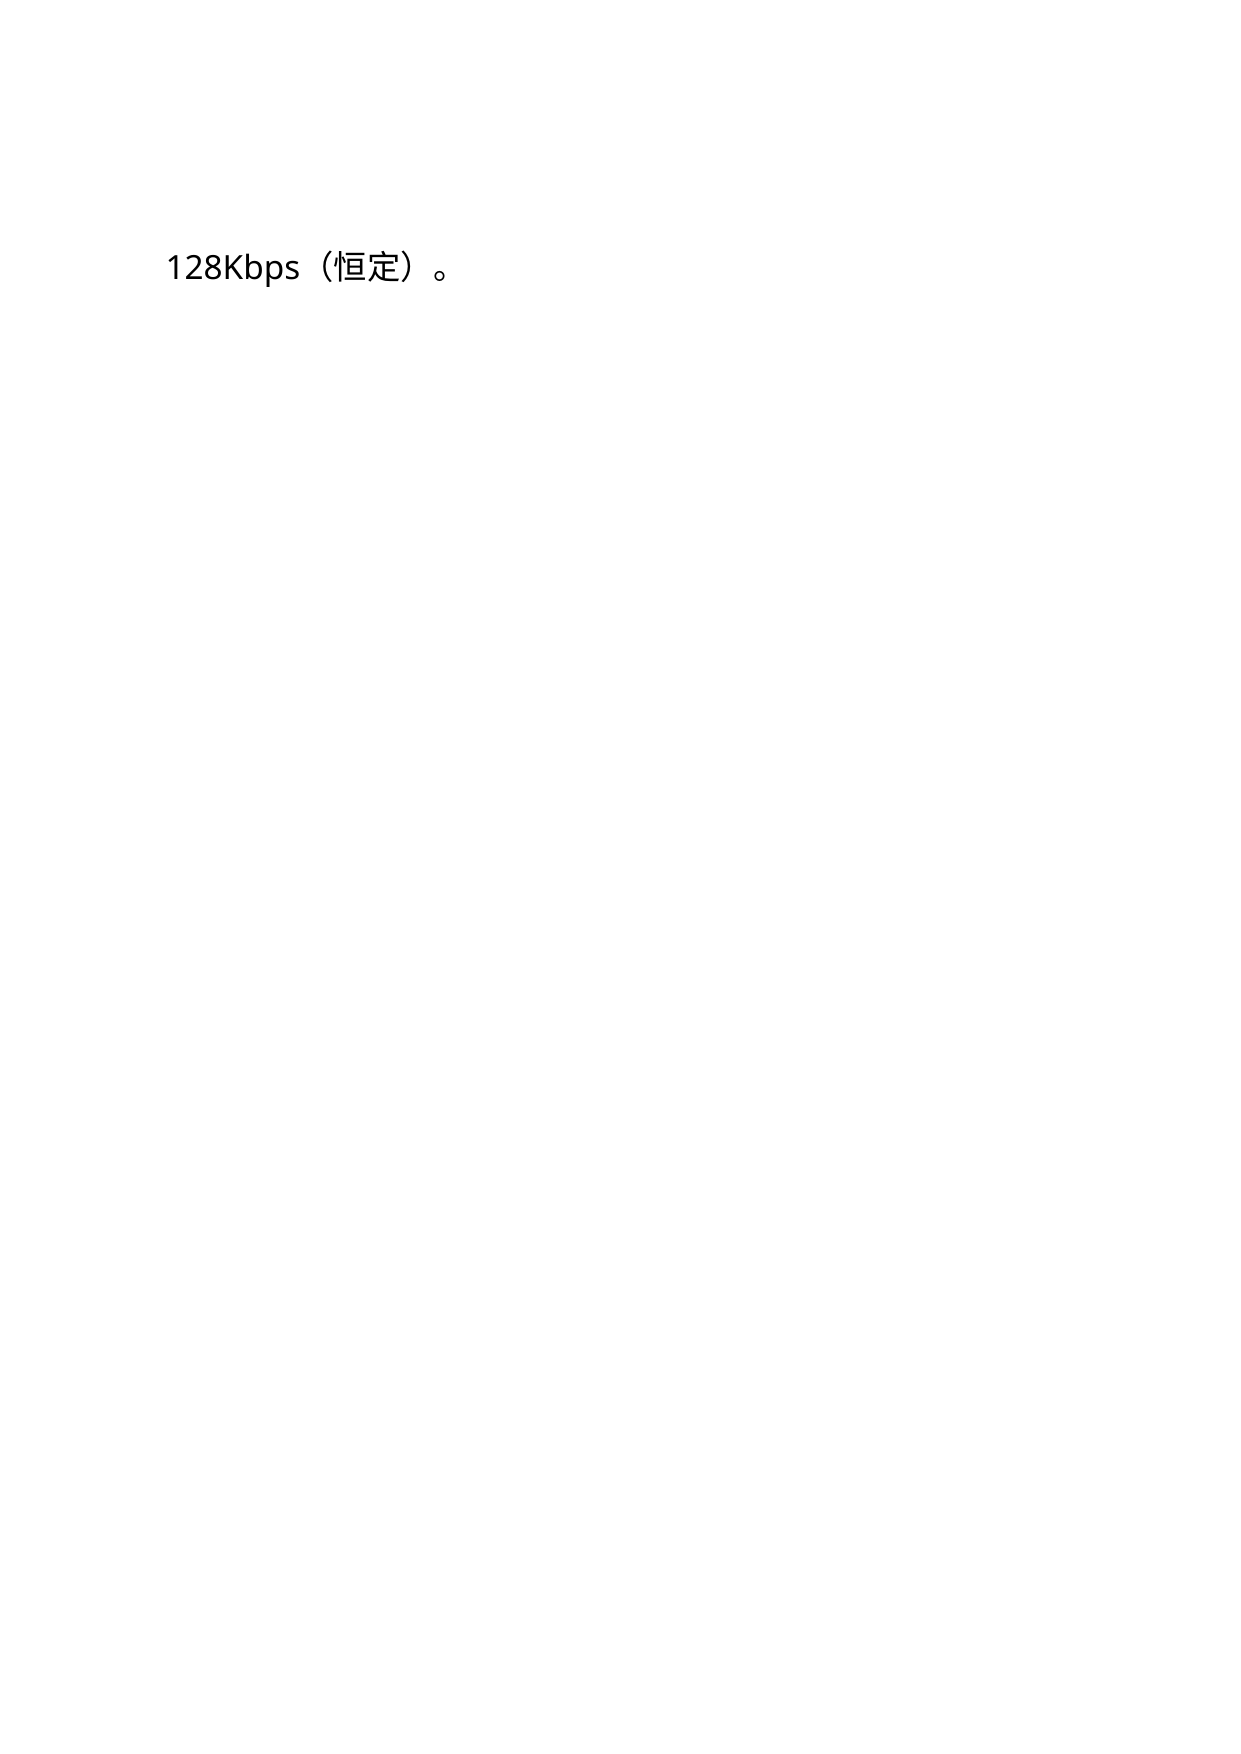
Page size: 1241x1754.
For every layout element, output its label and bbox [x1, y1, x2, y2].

text [165, 233, 1087, 298]
